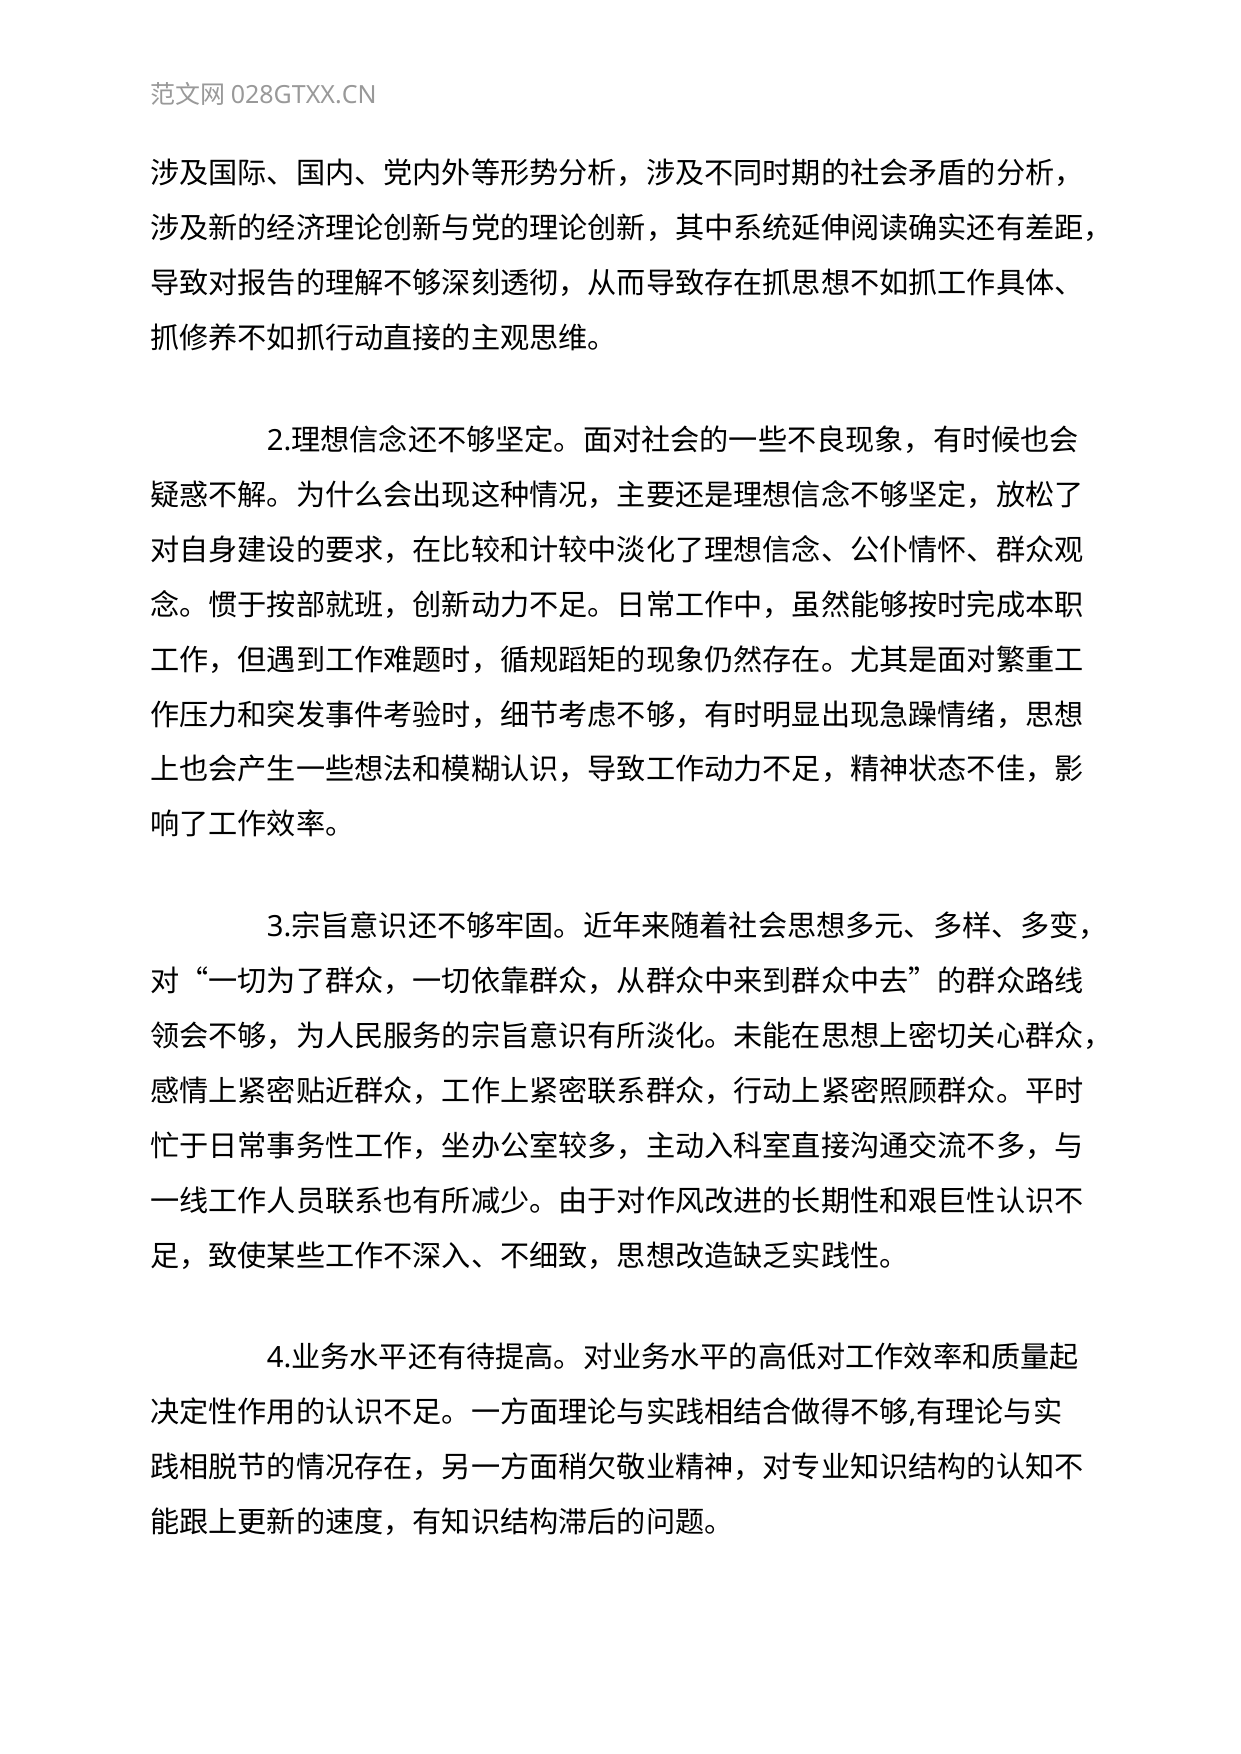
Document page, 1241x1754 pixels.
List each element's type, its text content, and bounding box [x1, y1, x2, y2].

text 4.业务水平还有待提高。对业务水平的高低对工作效率和质量起决定性作用的认识不足。一方面理论与实践相结合做得不够,有理论与实践相脱节的情况存在，另一方面稍欠敬业精神，对专业知识结构的认知不能跟上更新的速度，有知识结构滞后的问题。 [150, 1334, 1090, 1541]
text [150, 150, 1090, 357]
text 2.理想信念还不够坚定。面对社会的一些不良现象，有时候也会疑惑不解。为什么会出现这种情况，主要还是理想信念不够坚定，放松了对自身建设的要求，在比较和计较中淡化了理想信念、公仆情怀、群众观念。惯于按部就班，创新动力不足。日常工作中，虽然能够按时完成本职工作，但遇到工作难题时，循规蹈矩的现象仍然存在。尤其是面对繁重工作压力和突发事件考验时，细节考虑不够，有时明显出现急躁情绪，思想上也会产生一些想法和模糊认识，导致工作动力不足，精神状态不佳，影响了工作效率。 [150, 416, 1090, 843]
text 3.宗旨意识还不够牢固。近年来随着社会思想多元、多样、多变，对“一切为了群众，一切依靠群众，从群众中来到群众中去”的群众路线领会不够，为人民服务的宗旨意识有所淡化。未能在思想上密切关心群众，感情上紧密贴近群众，工作上紧密联系群众，行动上紧密照顾群众。平时忙于日常事务性工作，坐办公室较多，主动入科室直接沟通交流不多，与一线工作人员联系也有所减少。由于对作风改进的长期性和艰巨性认识不足，致使某些工作不深入、不细致，思想改造缺乏实践性。 [150, 903, 1090, 1274]
